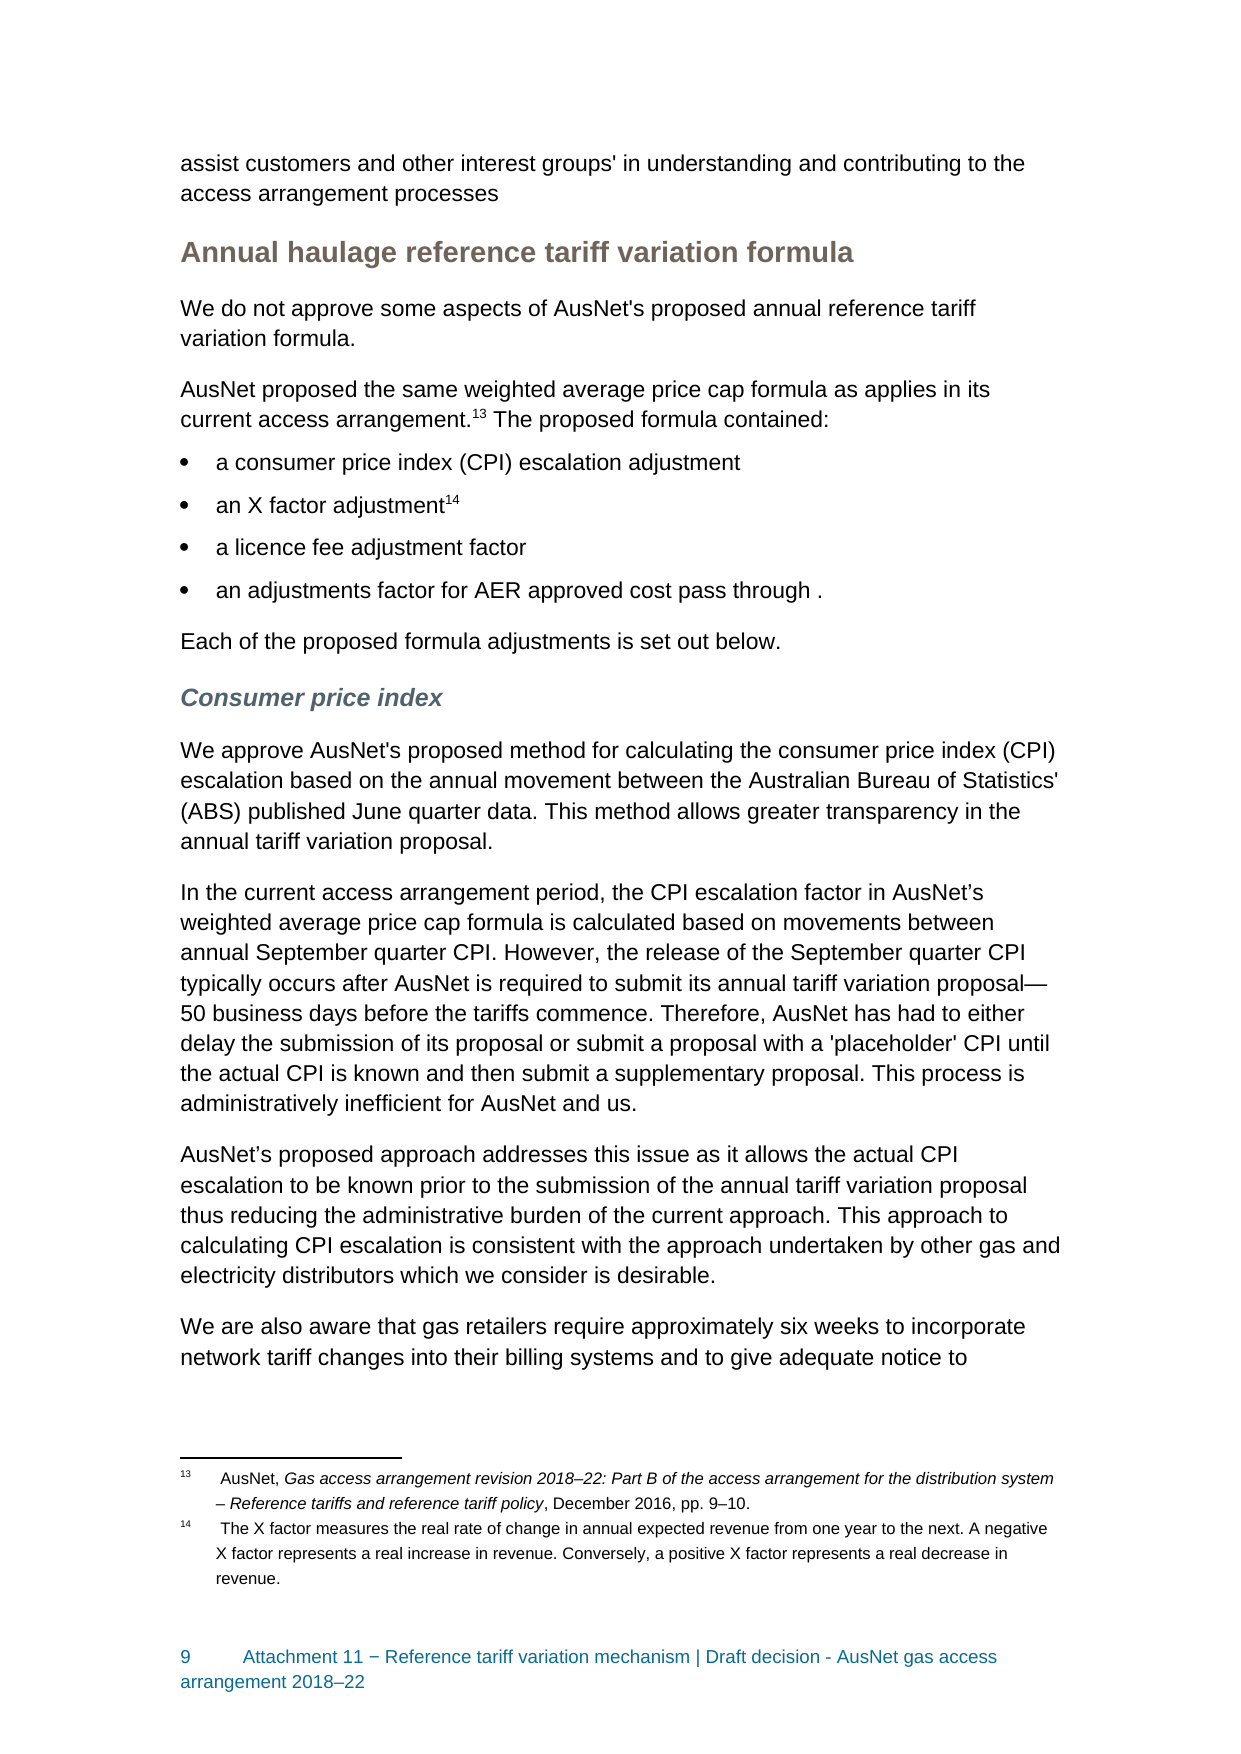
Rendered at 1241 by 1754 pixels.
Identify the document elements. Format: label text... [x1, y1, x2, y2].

picture [579, 1653, 583, 1663]
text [180, 150, 1063, 207]
subtitle Annual haulage reference tariff variation formula [180, 235, 1063, 269]
text AusNet’s proposed approach addresses this issue as it allows the actual CPI escalation to be known prior to the submission of the annual tariff variation proposal thus reducing the administrative burden of the current approach. This approach to calculating CPI escalation is consistent with the approach undertaken by other gas and electricity distributors which we consider is desirable. [180, 1141, 1063, 1288]
text In the current access arrangement period, the CPI escalation factor in AusNet’s weighted average price cap formula is calculated based on movements between annual September quarter CPI. However, the release of the September quarter CPI typically occurs after AusNet is required to submit its annual tariff variation proposal—50 business days before the tariffs commence. Therefore, AusNet has had to either delay the submission of its proposal or submit a proposal with a 'placeholder' CPI until the actual CPI is known and then submit a supplementary proposal. This process is administratively inefficient for AusNet and us. [180, 879, 1063, 1117]
list an adjustments factor for AER approved cost pass through . [180, 577, 1063, 603]
text We approve AusNet's proposed method for calculating the consumer price index (CPI) escalation based on the annual movement between the Australian Bureau of Statistics' (ABS) published June quarter data. This method allows greater transparency in the annual tariff variation proposal. [180, 737, 1063, 854]
picture [651, 1653, 655, 1663]
picture [707, 1650, 713, 1661]
list a consumer price index (CPI) escalation adjustment [180, 449, 1063, 475]
list an X factor adjustment [180, 492, 1063, 518]
picture [296, 1653, 300, 1663]
text We do not approve some aspects of AusNet's proposed annual reference tariff variation formula. [180, 295, 1063, 351]
subtitle Consumer price index [180, 683, 1063, 712]
text Each of the proposed formula adjustments is set out below. [180, 628, 1063, 654]
picture [630, 1649, 634, 1663]
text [180, 1313, 1063, 1400]
list a licence fee adjustment factor [180, 534, 1063, 561]
picture [810, 1653, 814, 1663]
picture [214, 1678, 218, 1688]
picture [322, 1653, 326, 1663]
text AusNet proposed the same weighted average price cap formula as applies in its current access arrangement. The proposed formula contained: [180, 376, 1063, 433]
